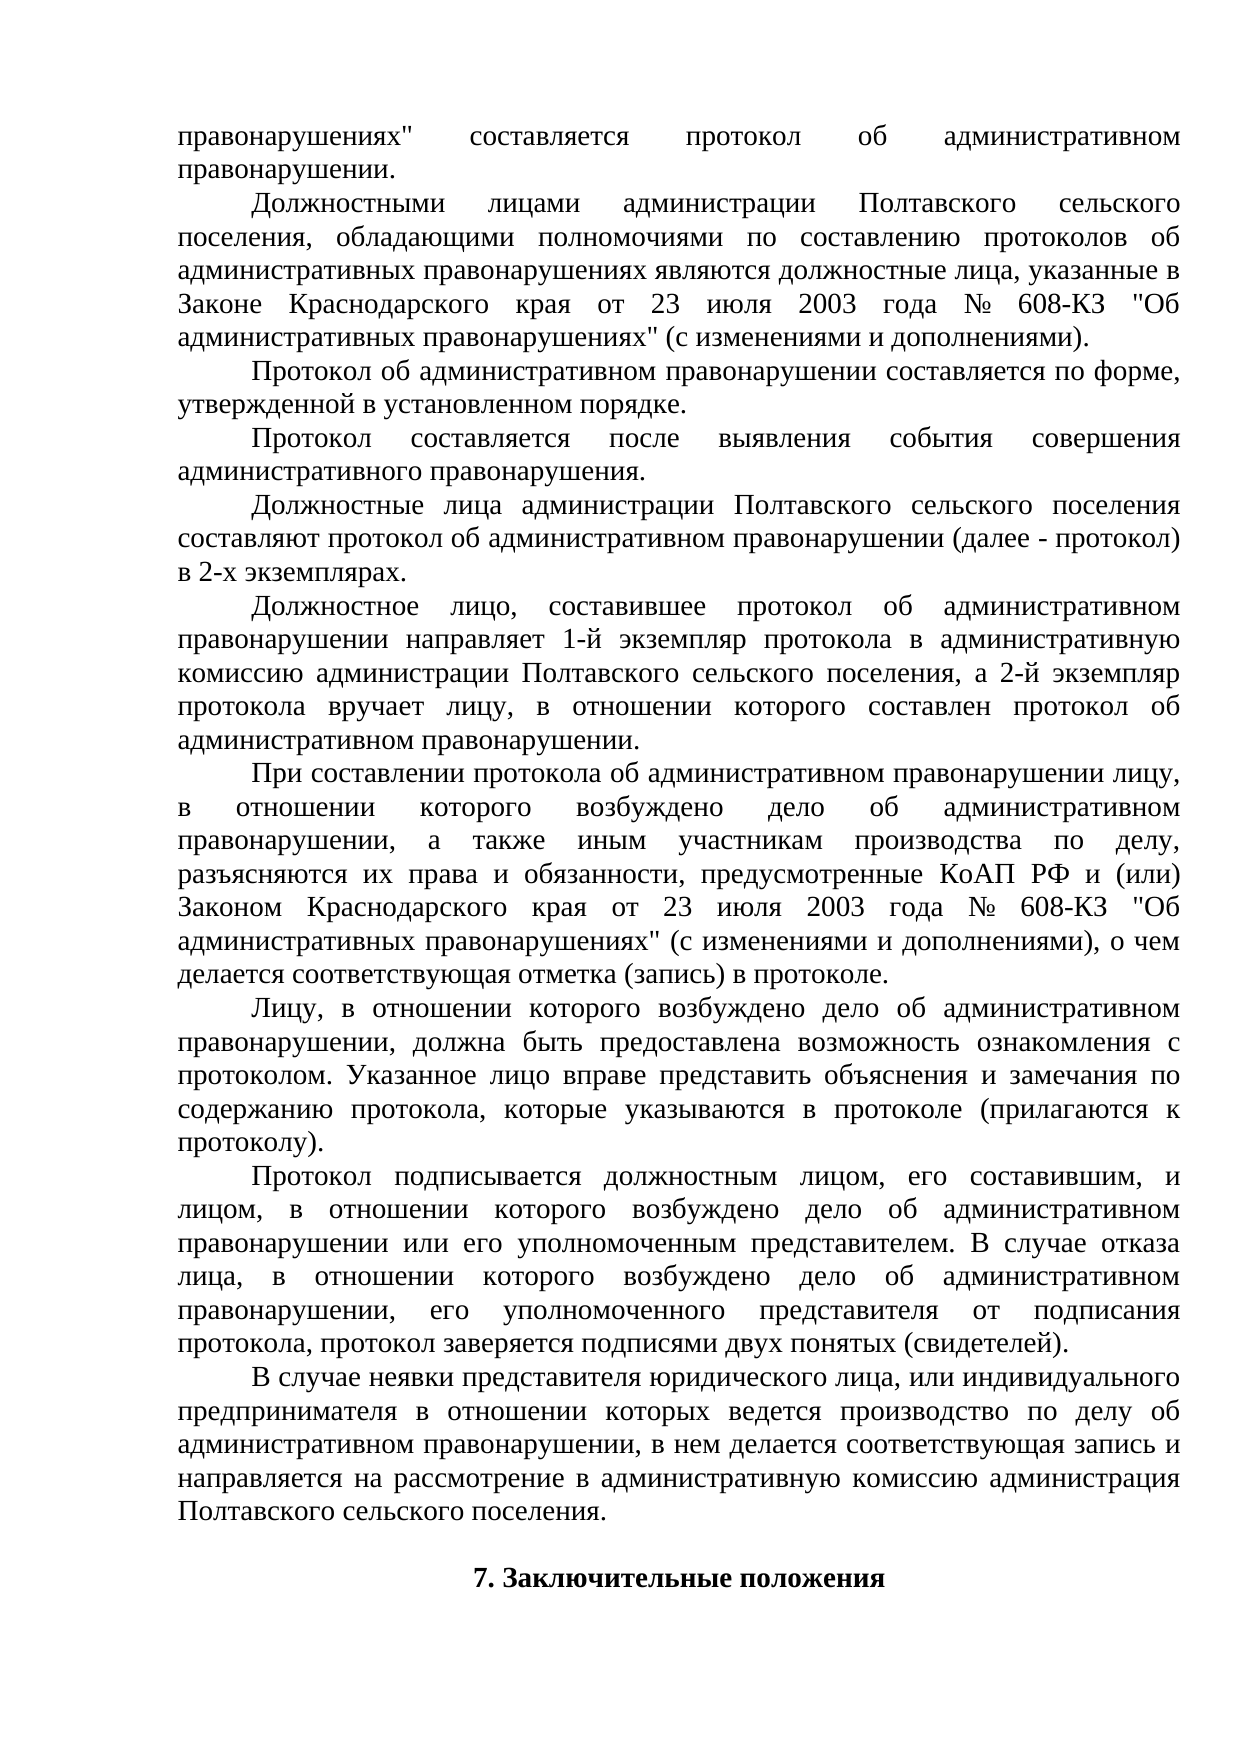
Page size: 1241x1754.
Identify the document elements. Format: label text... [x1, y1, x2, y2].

title 7. Заключительные положения [177, 1560, 1181, 1594]
text Должностными лицами администрации Полтавского сельского поселения, обладающими полномочиями по составлению протоколов об административных правонарушениях являются должностные лица, указанные в Законе Краснодарского края от 23 июля 2003 года № 608-КЗ "Об административных правонарушениях" (с изменениями и дополнениями). [177, 185, 1181, 353]
text Лицу, в отношении которого возбуждено дело об административном правонарушении, должна быть предоставлена возможность ознакомления с протоколом. Указанное лицо вправе представить объяснения и замечания по содержанию протокола, которые указываются в протоколе (прилагаются к протоколу). [177, 990, 1181, 1158]
text Протокол составляется после выявления события совершения административного правонарушения. [177, 420, 1181, 487]
text В случае неявки представителя юридического лица, или индивидуального предпринимателя в отношении которых ведется производство по делу об административном правонарушении, в нем делается соответствующая запись и направляется на рассмотрение в административную комиссию администрация Полтавского сельского поселения. [177, 1359, 1181, 1527]
text Протокол подписывается должностным лицом, его составившим, и лицом, в отношении которого возбуждено дело об административном правонарушении или его уполномоченным представителем. В случае отказа лица, в отношении которого возбуждено дело об административном правонарушении, его уполномоченного представителя от подписания протокола, протокол заверяется подписями двух понятых (свидетелей). [177, 1158, 1181, 1359]
text Протокол об административном правонарушении составляется по форме, утвержденной в установленном порядке. [177, 353, 1181, 420]
text Должностное лицо, составившее протокол об административном правонарушении направляет 1-й экземпляр протокола в административную комиссию администрации Полтавского сельского поселения, а 2-й экземпляр протокола вручает лицу, в отношении которого составлен протокол об административном правонарушении. [177, 588, 1181, 755]
text Должностные лица администрации Полтавского сельского поселения составляют протокол об административном правонарушении (далее - протокол) в 2-х экземплярах. [177, 487, 1181, 588]
text При составлении протокола об административном правонарушении лицу, в отношении которого возбуждено дело об административном правонарушении, а также иным участникам производства по делу, разъясняются их права и обязанности, предусмотренные КоАП РФ и (или) Законом Краснодарского края от 23 июля 2003 года № 608-КЗ "Об административных правонарушениях" (с изменениями и дополнениями), о чем делается соответствующая отметка (запись) в протоколе. [177, 755, 1181, 990]
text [177, 118, 1181, 185]
